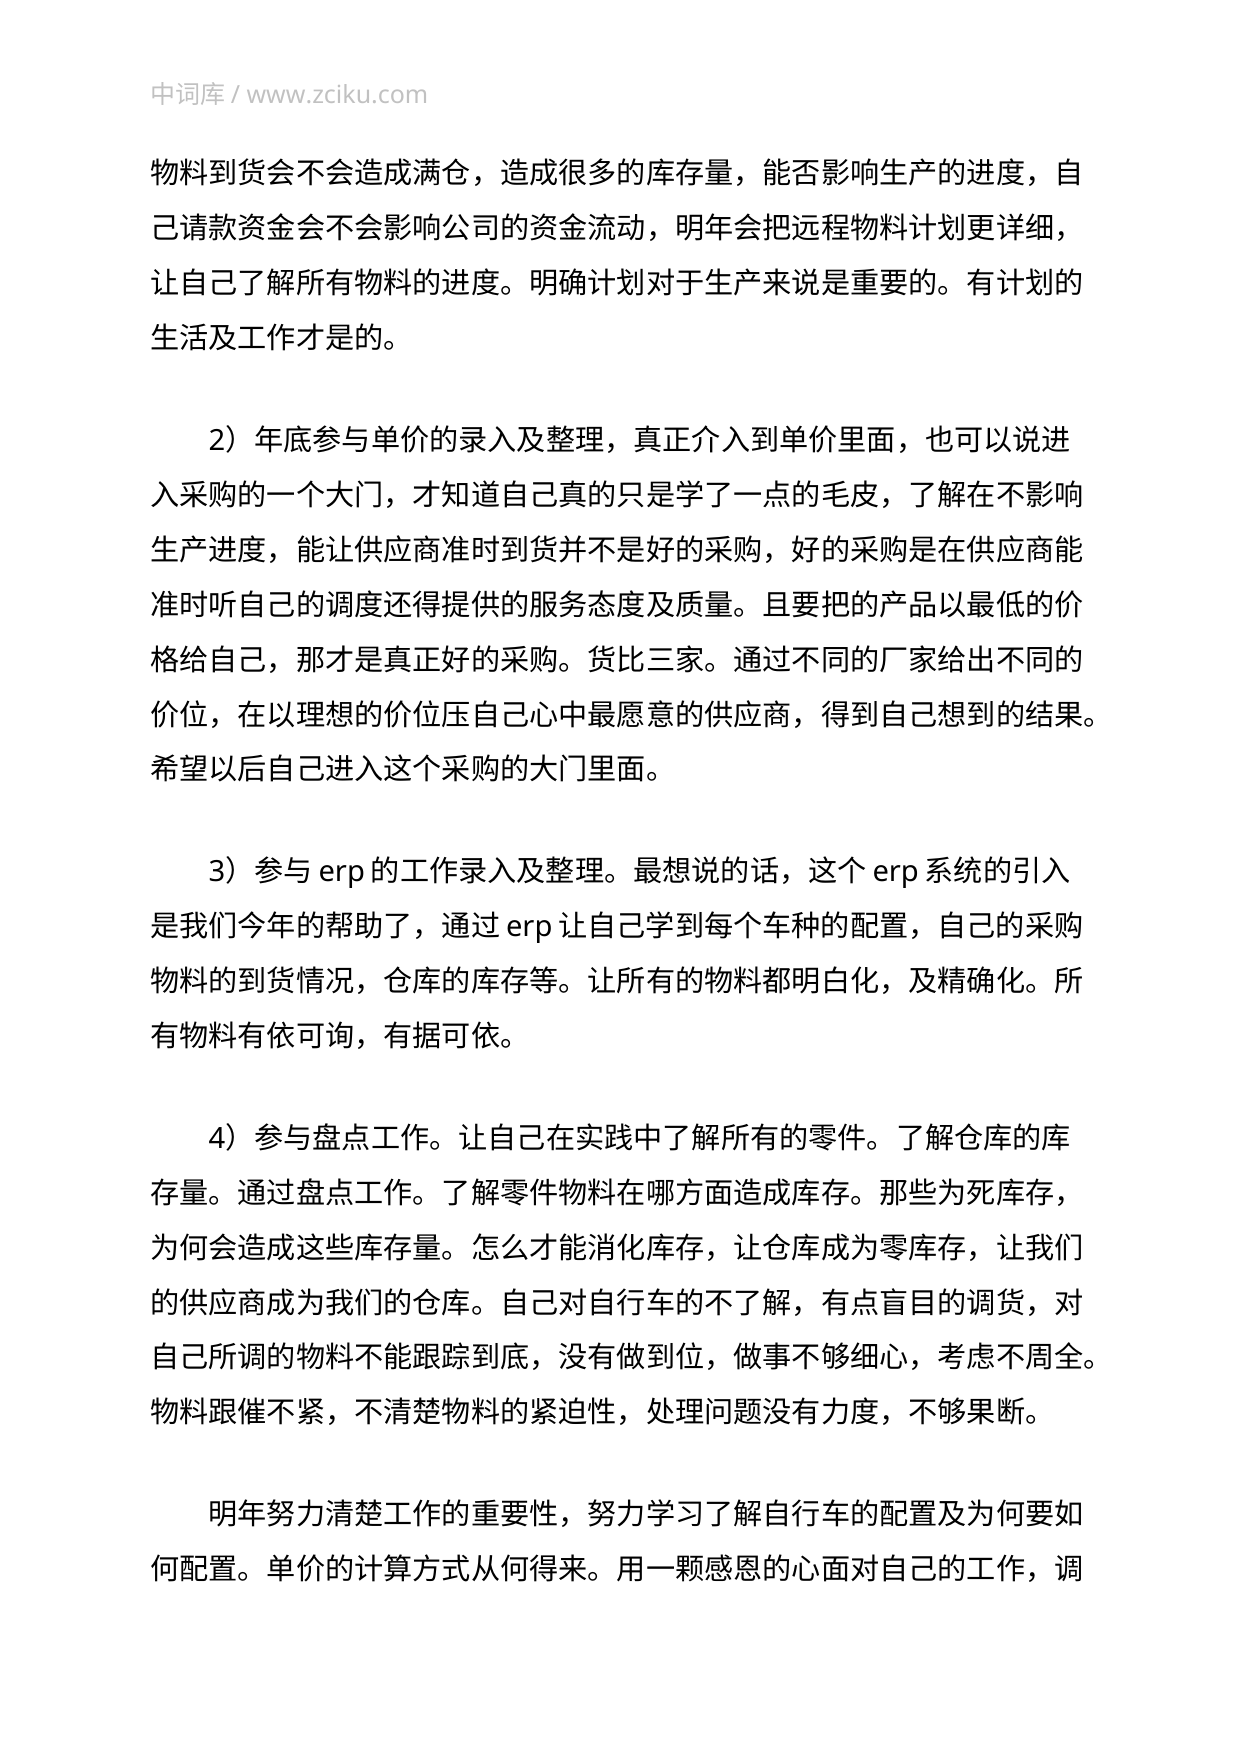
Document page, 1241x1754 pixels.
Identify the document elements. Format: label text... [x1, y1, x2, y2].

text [150, 1491, 1090, 1588]
text 4）参与盘点工作。让自己在实践中了解所有的零件。了解仓库的库存量。通过盘点工作。了解零件物料在哪方面造成库存。那些为死库存，为何会造成这些库存量。怎么才能消化库存，让仓库成为零库存，让我们的供应商成为我们的仓库。自己对自行车的不了解，有点盲目的调货，对自己所调的物料不能跟踪到底，没有做到位，做事不够细心，考虑不周全。物料跟催不紧，不清楚物料的紧迫性，处理问题没有力度，不够果断。 [150, 1114, 1090, 1431]
text 3）参与erp的工作录入及整理。最想说的话，这个erp系统的引入是我们今年的帮助了，通过erp让自己学到每个车种的配置，自己的采购物料的到货情况，仓库的库存等。让所有的物料都明白化，及精确化。所有物料有依可询，有据可依。 [150, 848, 1090, 1055]
text 2）年底参与单价的录入及整理，真正介入到单价里面，也可以说进入采购的一个大门，才知道自己真的只是学了一点的毛皮，了解在不影响生产进度，能让供应商准时到货并不是好的采购，好的采购是在供应商能准时听自己的调度还得提供的服务态度及质量。且要把的产品以最低的价格给自己，那才是真正好的采购。货比三家。通过不同的厂家给出不同的价位，在以理想的价位压自己心中最愿意的供应商，得到自己想到的结果。希望以后自己进入这个采购的大门里面。 [150, 416, 1090, 788]
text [150, 150, 1090, 357]
